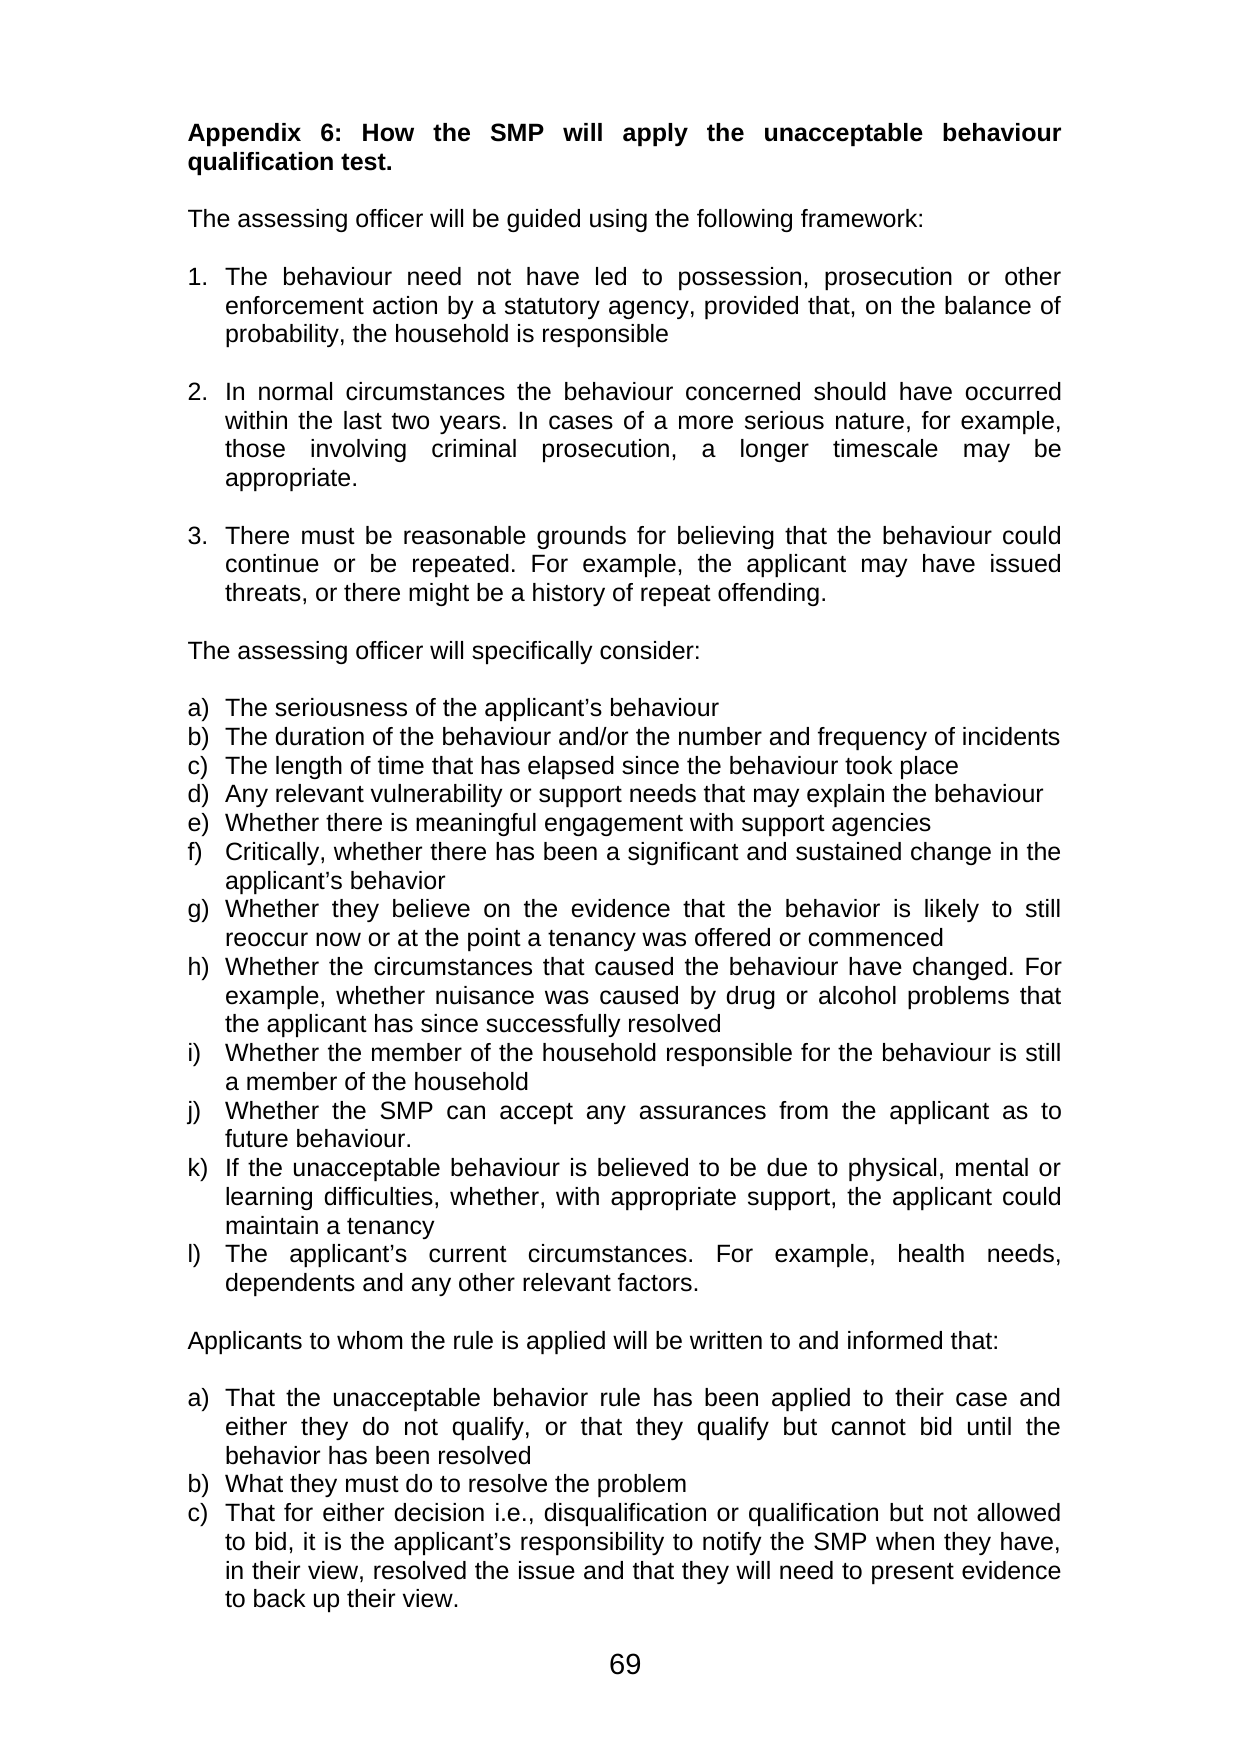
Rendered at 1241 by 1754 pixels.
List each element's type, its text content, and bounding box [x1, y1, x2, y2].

list Whether they believe on the evidence that the behavior is likely to still reoccur now or at the point a tenancy was offered or commenced [187, 894, 1063, 952]
list The length of time that has elapsed since the behaviour took place [187, 751, 1063, 779]
list Whether the SMP can accept any assurances from the applicant as to future behaviour. [187, 1096, 1063, 1153]
text Applicants to whom the rule is applied will be written to and informed that: [187, 1326, 1063, 1354]
list Whether the member of the household responsible for the behaviour is still a member of the household [187, 1038, 1063, 1096]
list In normal circumstances the behaviour concerned should have occurred within the last two years. In cases of a more serious nature, for example, those involving criminal prosecution, a longer timescale may be appropriate. [187, 377, 1063, 492]
list That the unacceptable behavior rule has been applied to their case and either they do not qualify, or that they qualify but cannot bid until the behavior has been resolved [187, 1383, 1063, 1469]
text Appendix 6: How the SMP will apply the unacceptable behaviour qualification test. [187, 118, 1063, 176]
list The applicant’s current circumstances. For example, health needs, dependents and any other relevant factors. [187, 1239, 1063, 1297]
list Any relevant vulnerability or support needs that may explain the behaviour [187, 779, 1063, 808]
list What they must do to resolve the problem [187, 1469, 1063, 1498]
list If the unacceptable behaviour is believed to be due to physical, mental or learning difficulties, whether, with appropriate support, the applicant could maintain a tenancy [187, 1153, 1063, 1239]
list The duration of the behaviour and/or the number and frequency of incidents [187, 722, 1063, 751]
list The seriousness of the applicant’s behaviour [187, 693, 1063, 722]
list That for either decision i.e., disqualification or qualification but not allowed to bid, it is the applicant’s responsibility to notify the SMP when they have, in their view, resolved the issue and that they will need to present evidence to back up their view. [187, 1498, 1063, 1613]
text The assessing officer will specifically consider: [187, 636, 1063, 664]
list Critically, whether there has been a significant and sustained change in the applicant’s behavior [187, 837, 1063, 894]
text The assessing officer will be guided using the following framework: [187, 204, 1063, 233]
list Whether the circumstances that caused the behaviour have changed. For example, whether nuisance was caused by drug or alcohol problems that the applicant has since successfully resolved [187, 952, 1063, 1038]
list There must be reasonable grounds for believing that the behaviour could continue or be repeated. For example, the applicant may have issued threats, or there might be a history of repeat offending. [187, 521, 1063, 607]
list The behaviour need not have led to possession, prosecution or other enforcement action by a statutory agency, provided that, on the balance of probability, the household is responsible [187, 262, 1063, 348]
list Whether there is meaningful engagement with support agencies [187, 808, 1063, 837]
